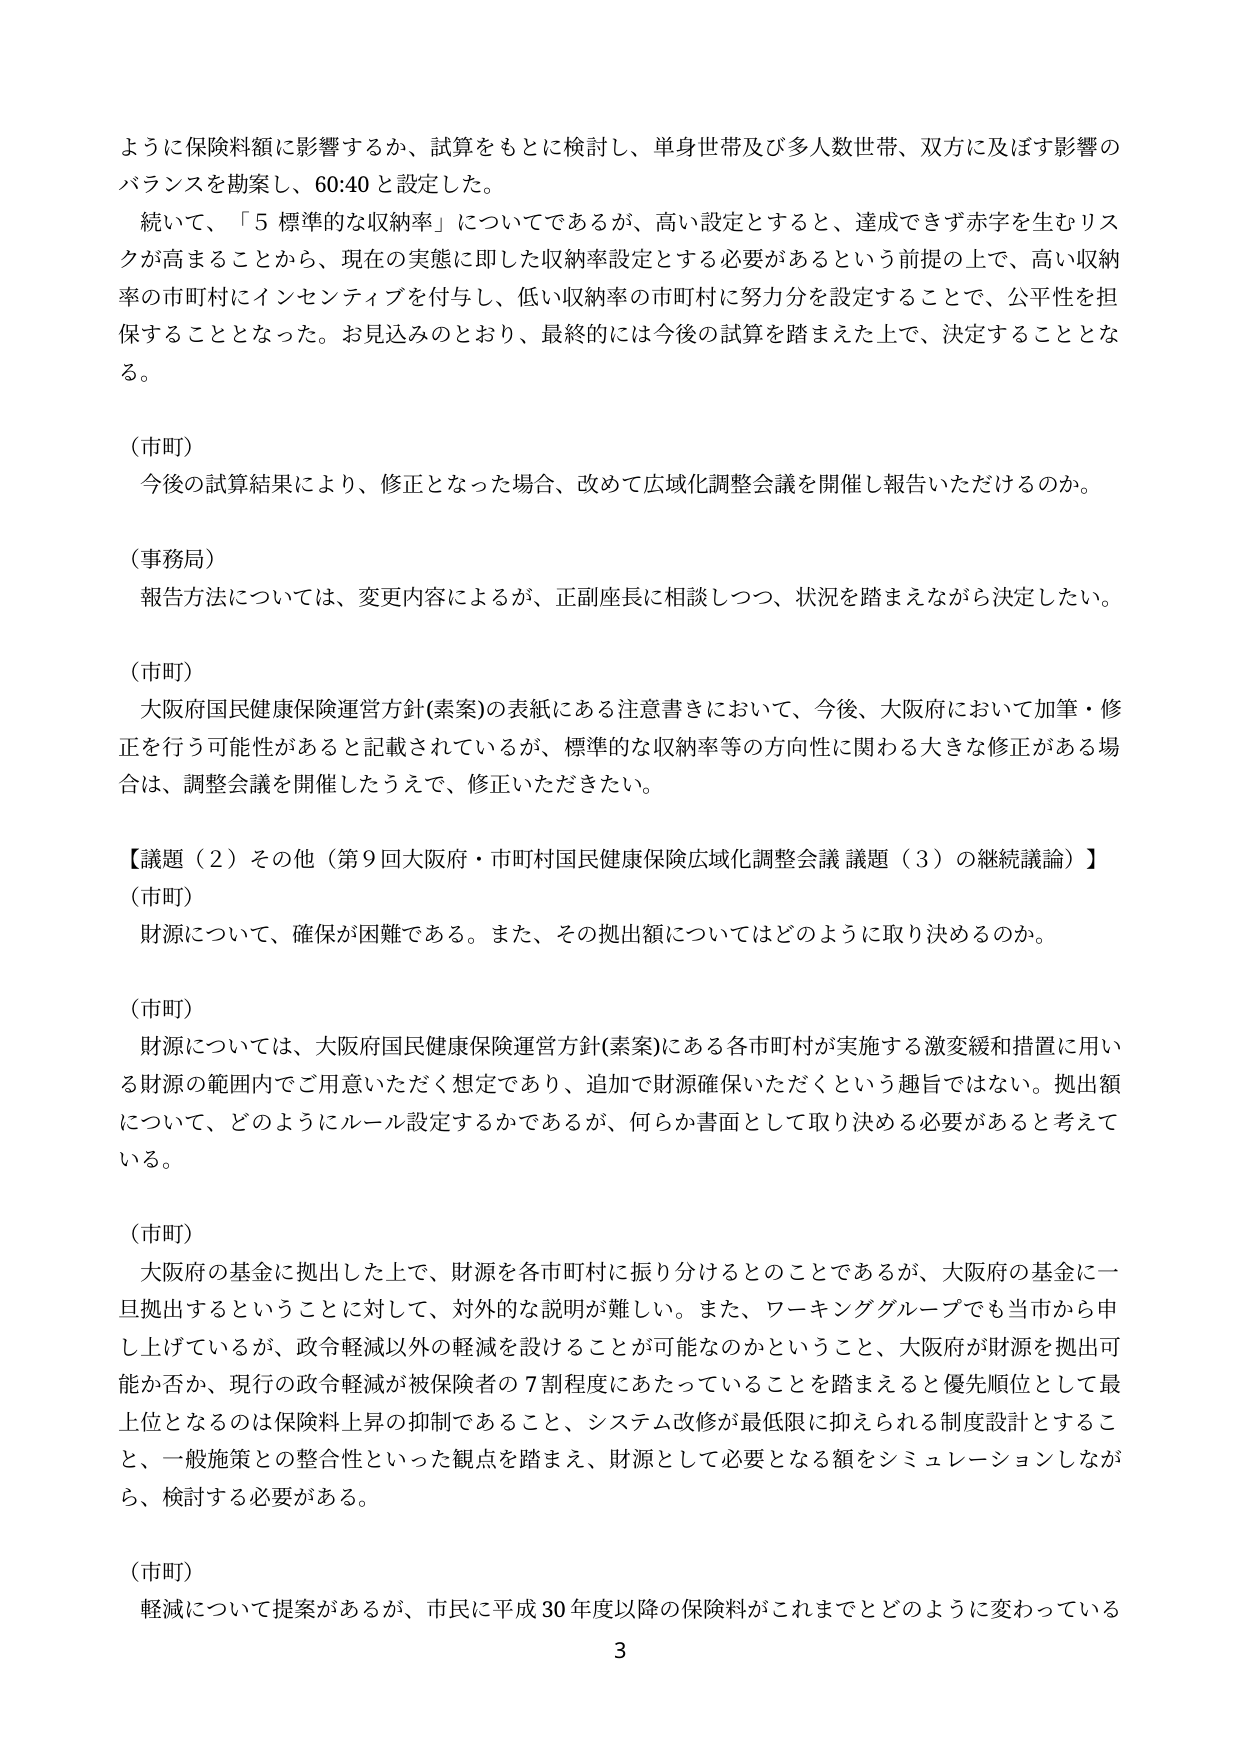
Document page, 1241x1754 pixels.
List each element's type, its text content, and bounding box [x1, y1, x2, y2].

text （市町） [118, 652, 1122, 689]
text （市町） [118, 1552, 1122, 1589]
text 大阪府の基金に拠出した上で、財源を各市町村に振り分けるとのことであるが、大阪府の基金に一旦拠出するということに対して、対外的な説明が難しい。また、ワーキンググループでも当市から申し上げているが、政令軽減以外の軽減を設けることが可能なのかということ、大阪府が財源を拠出可能か否か、現行の政令軽減が被保険者の7割程度にあたっていることを踏まえると優先順位として最上位となるのは保険料上昇の抑制であること、システム改修が最低限に抑えられる制度設計とすること、一般施策との整合性といった観点を踏まえ、財源として必要となる額をシミュレーションしながら、検討する必要がある。 [118, 1252, 1122, 1514]
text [118, 1589, 1122, 1627]
text 続いて、「５ 標準的な収納率」についてであるが、高い設定とすると、達成できず赤字を生むリスクが高まることから、現在の実態に即した収納率設定とする必要があるという前提の上で、高い収納率の市町村にインセンティブを付与し、低い収納率の市町村に努力分を設定することで、公平性を担保することとなった。お見込みのとおり、最終的には今後の試算を踏まえた上で、決定することとなる。 [118, 202, 1122, 389]
text （市町） [118, 427, 1122, 464]
text 【議題（２）その他（第９回大阪府・市町村国民健康保険広域化調整会議 議題（３）の継続議論）】 [118, 839, 1122, 877]
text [118, 127, 1122, 202]
text （事務局） [118, 539, 1122, 577]
text 大阪府国民健康保険運営方針(素案)の表紙にある注意書きにおいて、今後、大阪府において加筆・修正を行う可能性があると記載されているが、標準的な収納率等の方向性に関わる大きな修正がある場合は、調整会議を開催したうえで、修正いただきたい。 [118, 689, 1122, 802]
text （市町） [118, 1214, 1122, 1252]
text 今後の試算結果により、修正となった場合、改めて広域化調整会議を開催し報告いただけるのか。 [118, 464, 1122, 502]
text 財源について、確保が困難である。また、その拠出額についてはどのように取り決めるのか。 [118, 914, 1122, 952]
text （市町） [118, 877, 1122, 914]
text （市町） [118, 989, 1122, 1027]
text 財源については、大阪府国民健康保険運営方針(素案)にある各市町村が実施する激変緩和措置に用いる財源の範囲内でご用意いただく想定であり、追加で財源確保いただくという趣旨ではない。拠出額について、どのようにルール設定するかであるが、何らか書面として取り決める必要があると考えている。 [118, 1027, 1122, 1177]
text 報告方法については、変更内容によるが、正副座長に相談しつつ、状況を踏まえながら決定したい。 [118, 577, 1122, 614]
